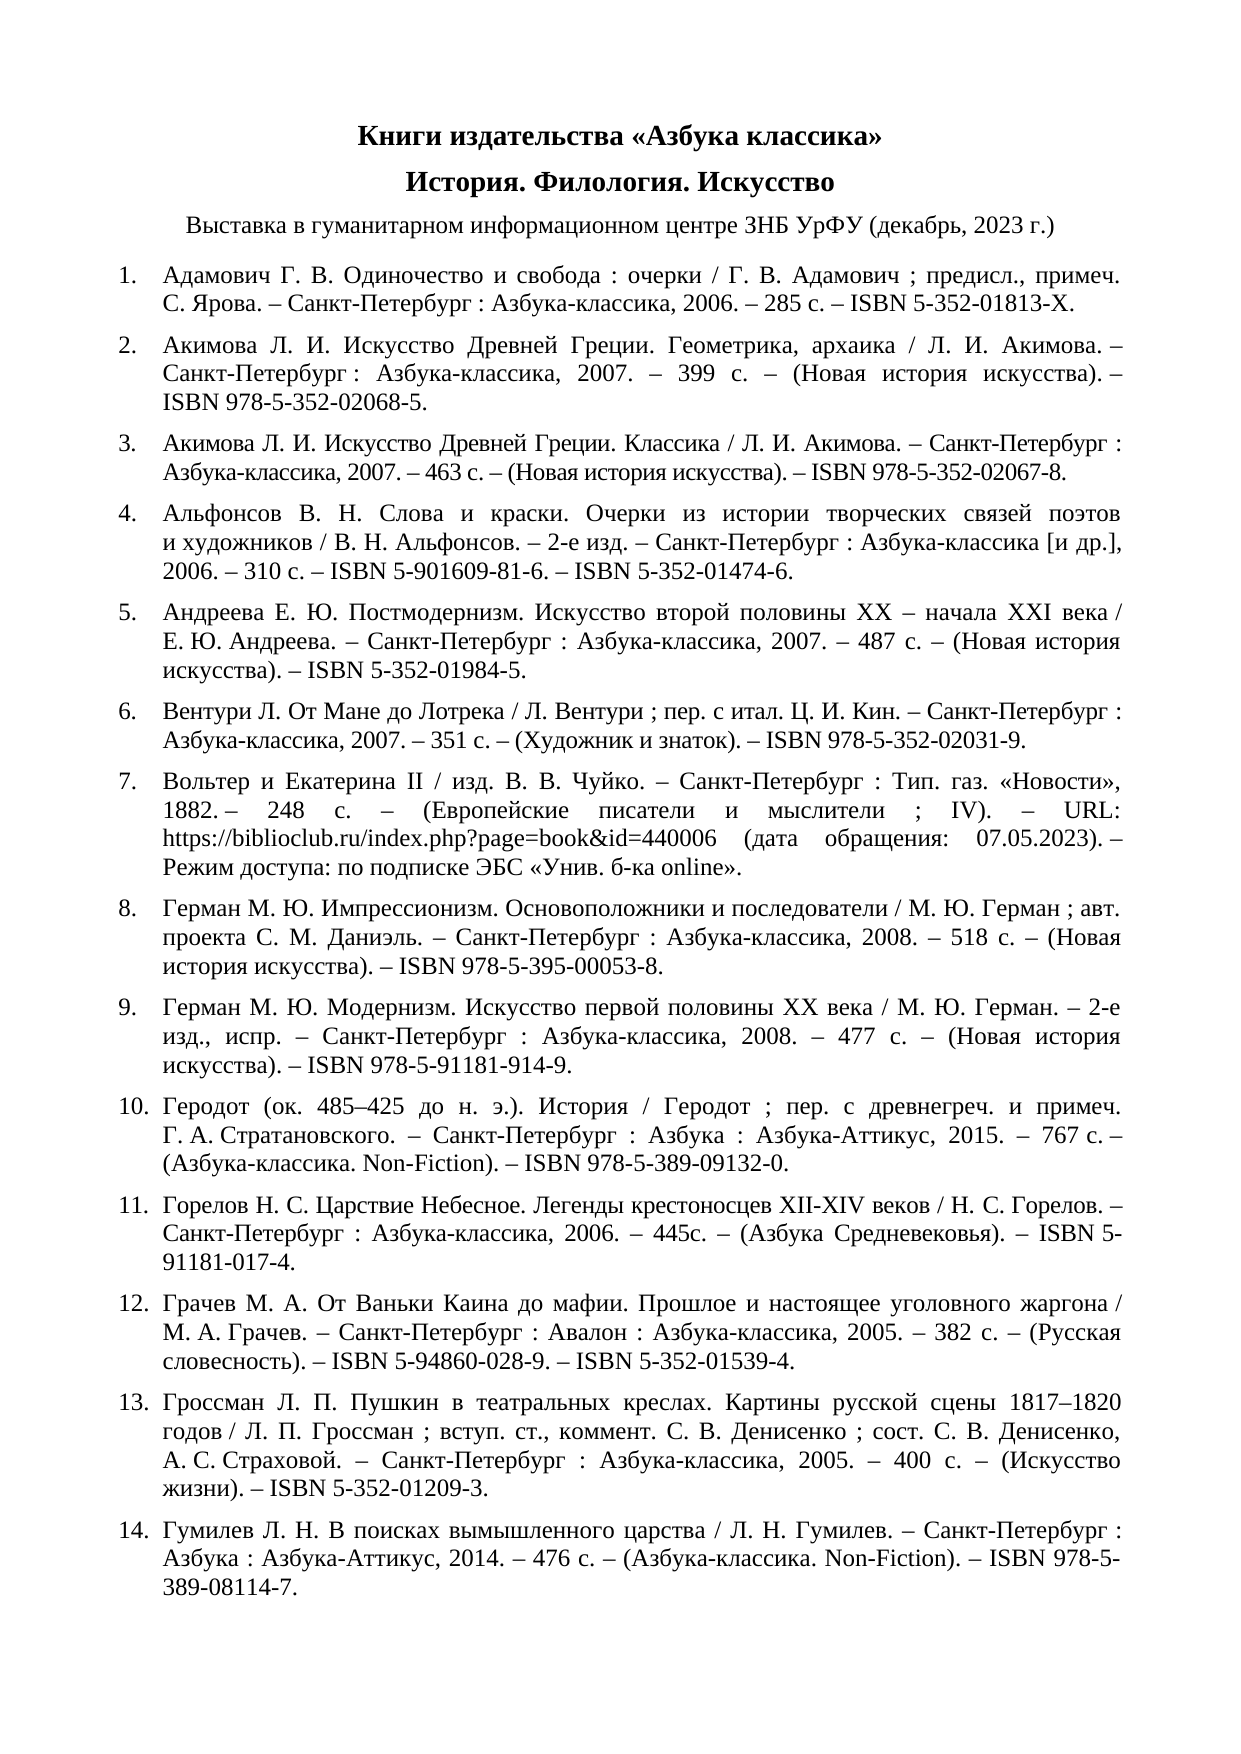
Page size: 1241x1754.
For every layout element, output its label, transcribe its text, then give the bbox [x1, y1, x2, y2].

list Геродот (ок. 485–425 до н. э.). История / Геродот ; пер. с древнегреч. и примеч. Г. А. Стратановского. – Санкт-Петербург : Азбука : Азбука-Аттикус, 2015. – 767 с. – (Азбука-классика. Non-Fiction). – ISBN 978-5-389-09132-0. [118, 1091, 1122, 1177]
list Альфонсов В. Н. Слова и краски. Очерки из истории творческих связей поэтов и художников / В. Н. Альфонсов. – 2-е изд. – Санкт-Петербург : Азбука-классика [и др.], 2006. – 310 с. – ISBN 5-901609-81-6. – ISBN 5-352-01474-6. [118, 498, 1122, 585]
list Вольтер и Екатерина II / изд. В. В. Чуйко. – Санкт-Петербург : Тип. газ. «Новости», 1882. – 248 с. – (Европейские писатели и мыслители ; IV). – URL: https://biblioclub.ru/index.php?page=book&id=440006 (дата обращения: 07.05.2023). – Режим доступа: по подписке ЭБС «Унив. б-ка online». [118, 766, 1122, 881]
list Акимова Л. И. Искусство Древней Греции. Классика / Л. И. Акимова. – Санкт-Петербург : Азбука-классика, 2007. – 463 с. – (Новая история искусства). – ISBN 978-5-352-02067-8. [118, 428, 1122, 486]
list Вентури Л. От Мане до Лотрека / Л. Вентури ; пер. с итал. Ц. И. Кин. – Санкт-Петербург : Азбука-классика, 2007. – 351 с. – (Художник и знаток). – ISBN 978-5-352-02031-9. [118, 696, 1122, 753]
list Грачев М. А. От Ваньки Каина до мафии. Прошлое и настоящее уголовного жаргона / М. А. Грачев. – Санкт-Петербург : Авалон : Азбука-классика, 2005. – 382 с. – (Русская словесность). – ISBN 5-94860-028-9. – ISBN 5-352-01539-4. [118, 1288, 1122, 1375]
list Герман М. Ю. Модернизм. Искусство первой половины XX века / М. Ю. Герман. – 2-е изд., испр. – Санкт-Петербург : Азбука-классика, 2008. – 477 с. – (Новая история искусства). – ISBN 978-5-91181-914-9. [118, 992, 1122, 1078]
text Выставка в гуманитарном информационном центре ЗНБ УрФУ (декабрь, 2023 г.) [118, 210, 1122, 239]
list Адамович Г. В. Одиночество и свобода : очерки / Г. В. Адамович ; предисл., примеч. С. Ярова. – Санкт-Петербург : Азбука-классика, 2006. – 285 с. – ISBN 5-352-01813-X. [118, 260, 1122, 317]
list Горелов Н. С. Царствие Небесное. Легенды крестоносцев XII-XIV веков / Н. С. Горелов. – Санкт-Петербург : Азбука-классика, 2006. – 445с. – (Азбука Средневековья). – ISBN 5-91181-017-4. [118, 1190, 1122, 1276]
list Герман М. Ю. Импрессионизм. Основоположники и последователи / М. Ю. Герман ; авт. проекта С. М. Даниэль. – Санкт-Петербург : Азбука-классика, 2008. – 518 с. – (Новая история искусства). – ISBN 978-5-395-00053-8. [118, 893, 1122, 980]
list Гроссман Л. П. Пушкин в театральных креслах. Картины русской сцены 1817–1820 годов / Л. П. Гроссман ; вступ. ст., коммент. С. В. Денисенко ; сост. С. В. Денисенко, А. С. Страховой. – Санкт-Петербург : Азбука-классика, 2005. – 400 с. – (Искусство жизни). – ISBN 5-352-01209-3. [118, 1387, 1122, 1502]
list Андреева Е. Ю. Постмодернизм. Искусство второй половины XX – начала XXI века / Е. Ю. Андреева. – Санкт-Петербург : Азбука-классика, 2007. – 487 с. – (Новая история искусства). – ISBN 5-352-01984-5. [118, 597, 1122, 683]
list Акимова Л. И. Искусство Древней Греции. Геометрика, архаика / Л. И. Акимова. – Санкт-Петербург : Азбука-классика, 2007. – 399 с. – (Новая история искусства). – ISBN 978-5-352-02068-5. [118, 330, 1122, 416]
list Гумилев Л. Н. В поисках вымышленного царства / Л. Н. Гумилев. – Санкт-Петербург : Азбука : Азбука-Аттикус, 2014. – 476 с. – (Азбука-классика. Non-Fiction). – ISBN 978-5-389-08114-7. [118, 1515, 1122, 1601]
text История. Филология. Искусство [118, 164, 1122, 198]
text Книги издательства «Азбука классика» [118, 118, 1122, 152]
